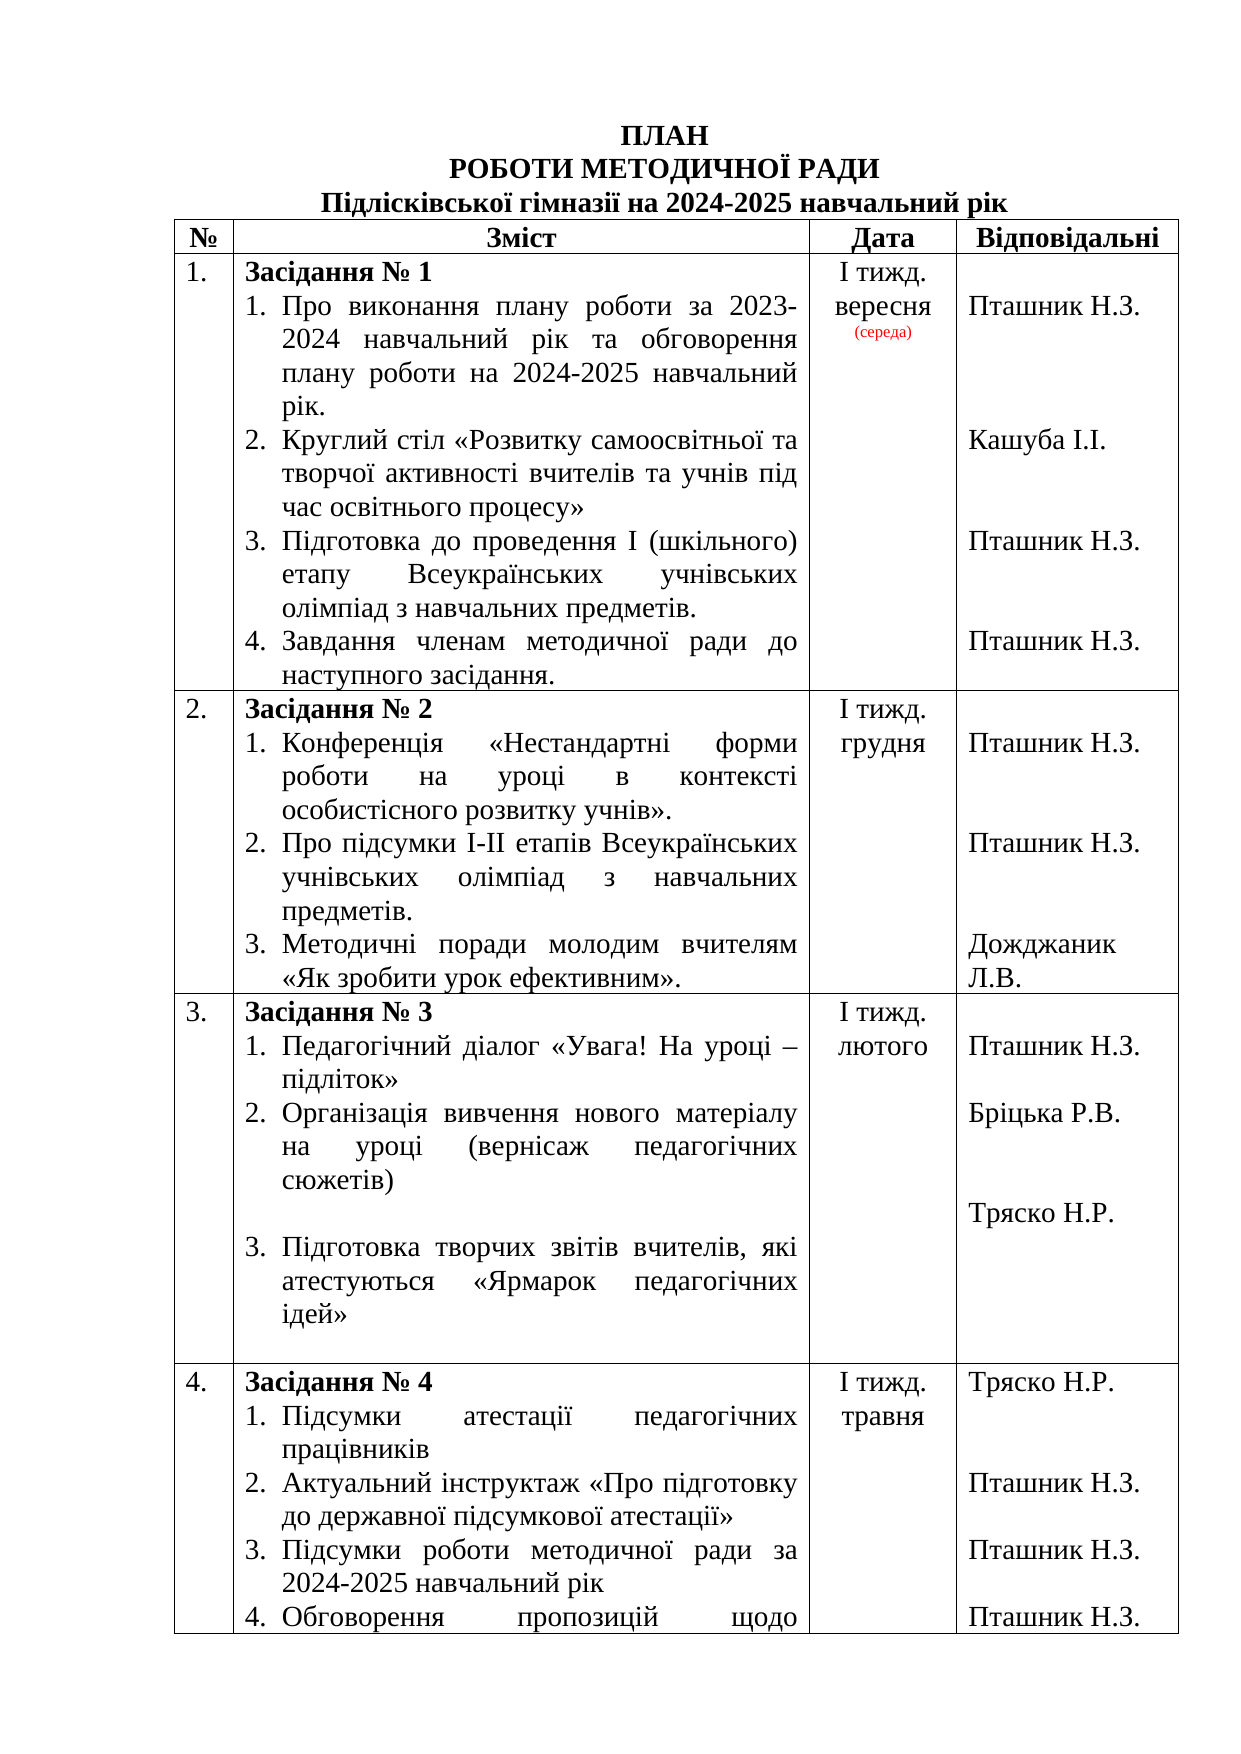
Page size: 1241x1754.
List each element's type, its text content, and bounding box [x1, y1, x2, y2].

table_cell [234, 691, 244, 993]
text РОБОТИ МЕТОДИЧНОЇ РАДИ [177, 152, 1152, 185]
table_header Дата [810, 220, 956, 253]
table_cell I тижд. лютого [810, 994, 956, 1363]
table_cell [175, 994, 233, 1363]
table_cell Пташник Н.З. Кашуба І.І. Пташник Н.З. Пташник Н.З. [957, 254, 1178, 690]
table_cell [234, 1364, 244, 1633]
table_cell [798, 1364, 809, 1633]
table_cell І тижд. грудня [810, 691, 956, 993]
table_cell І тижд. травня [810, 1364, 956, 1633]
table_header Зміст [234, 220, 809, 253]
table_cell [175, 254, 233, 690]
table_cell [957, 1364, 1178, 1633]
table_header Відповідальні [957, 220, 1178, 253]
table_cell Засідання № 3 Педагогічний діалог «Увага! На уроці – підліток» Організація вивчення нового матеріалу на уроці (вернісаж педагогічних сюжетів) Підготовка творчих звітів вчителів, які атестуються «Ярмарок педагогічних ідей» [234, 994, 282, 1363]
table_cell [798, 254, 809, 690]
table_cell Пташник Н.З. Пташник Н.З. Дожджаник Л.В. [957, 691, 1178, 993]
table_cell [175, 1364, 233, 1633]
table_cell Пташник Н.З. Бріцька Р.В. Тряско Н.Р. [957, 994, 1178, 1363]
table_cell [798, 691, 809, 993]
text ПЛАН [177, 118, 1152, 152]
table_header № [175, 220, 233, 253]
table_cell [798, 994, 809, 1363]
text Підлісківської гімназії на 2024-2025 навчальний рік [177, 185, 1152, 219]
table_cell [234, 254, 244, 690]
table_cell [175, 691, 233, 993]
table_cell І тижд. вересня (середа) [810, 254, 956, 690]
